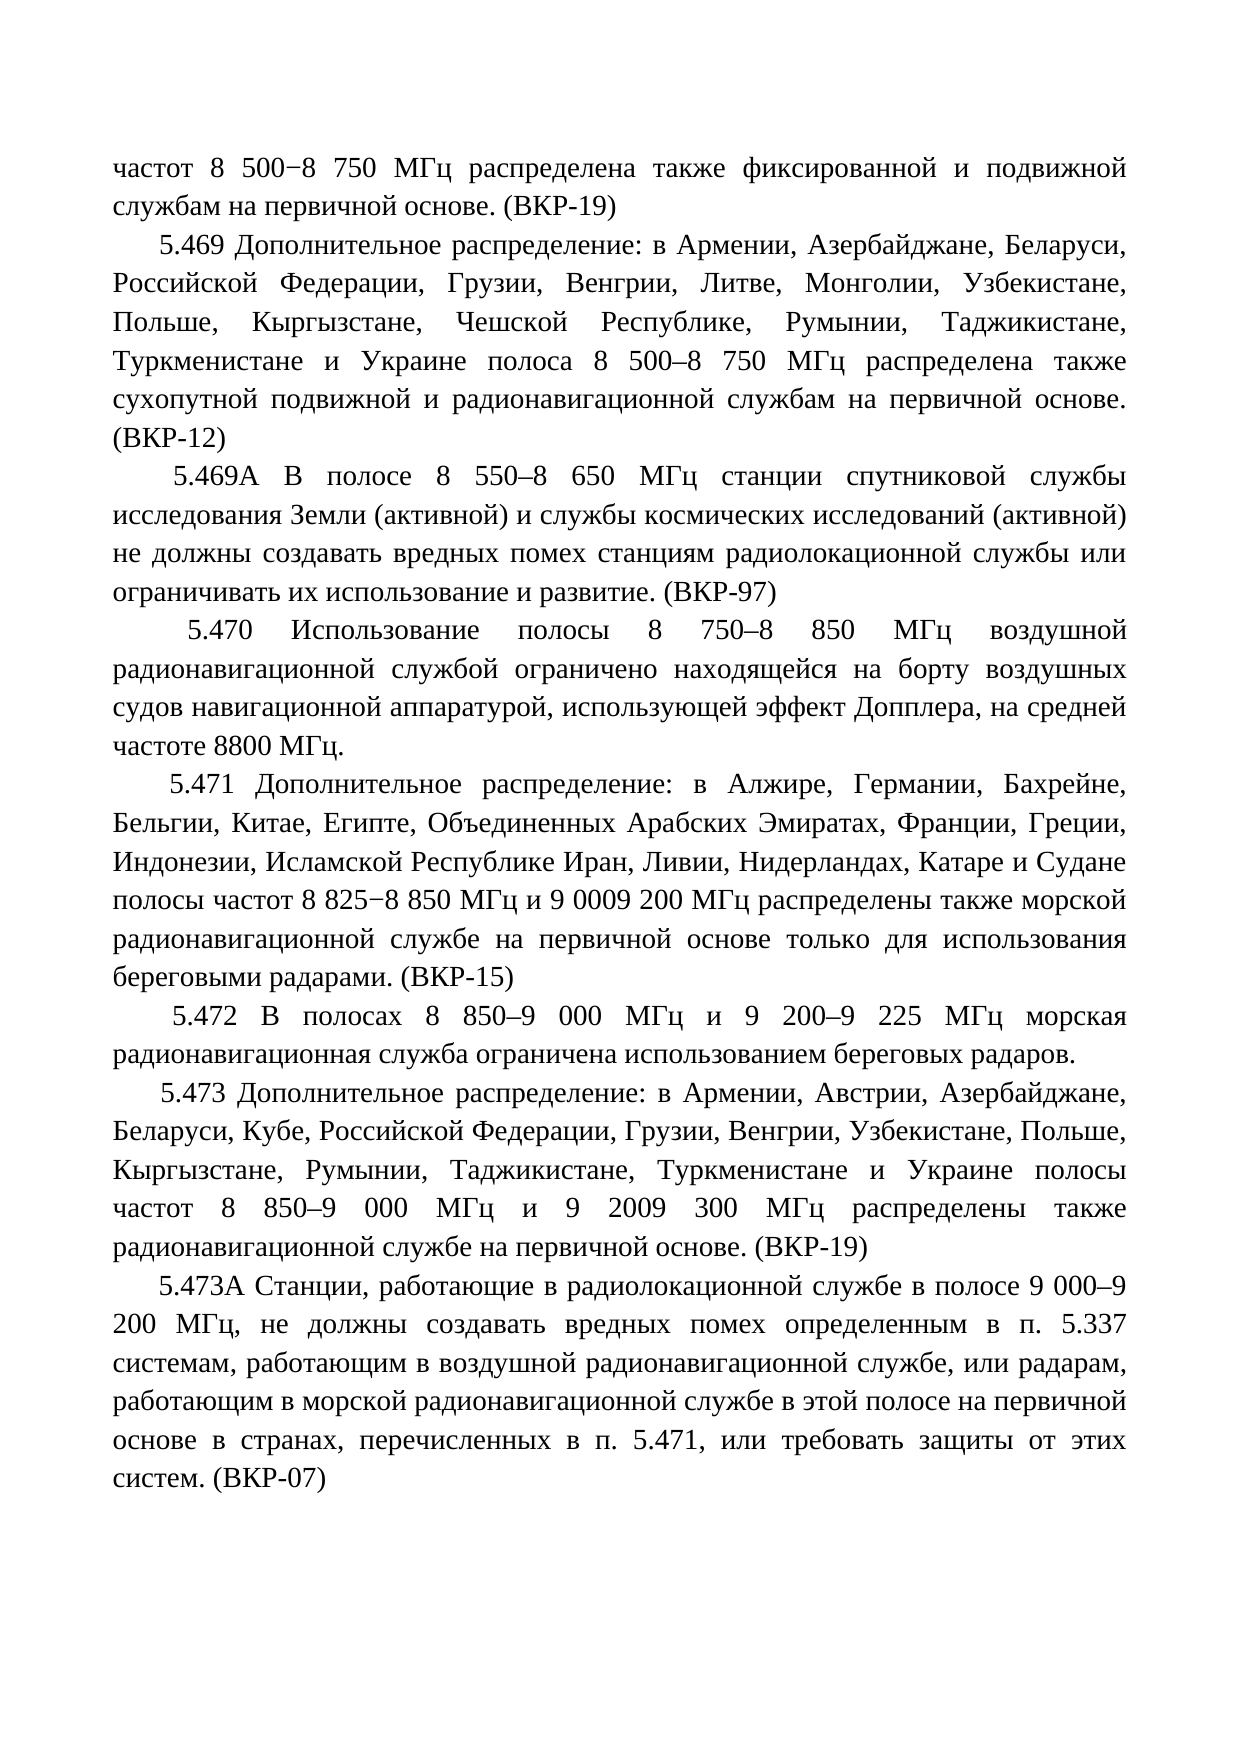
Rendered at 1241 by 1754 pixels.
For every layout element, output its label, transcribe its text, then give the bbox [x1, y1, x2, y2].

text 5.473 Дополнительное распределение: в Армении, Австрии, Азербайджане, Беларуси, Кубе, Российской Федерации, Грузии, Венгрии, Узбекистане, Польше, Кыргызстане, Румынии, Таджикистане, Туркменистане и Украине полосы частот 8 850–9 000 МГц и 9 2009 300 МГц распределены также радионавигационной службе на первичной основе. (ВКР-19) [112, 1075, 1128, 1263]
text 5.469A В полосе 8 550–8 650 МГц станции спутниковой службы исследования Земли (активной) и службы космических исследований (активной) не должны создавать вредных помех станциям радиолокационной службы или ограничивать их использование и развитие. (ВКР-97) [112, 458, 1128, 607]
text 5.469 Дополнительное распределение: в Армении, Азербайджане, Беларуси, Российской Федерации, Грузии, Венгрии, Литве, Монголии, Узбекистане, Польше, Кыргызстане, Чешской Республике, Румынии, Таджикистане, Туркменистане и Украине полоса 8 500–8 750 МГц распределена также сухопутной подвижной и радионавигационной службам на первичной основе. (ВКР-12) [112, 227, 1128, 453]
text 5.473A Станции, работающие в радиолокационной службе в полосе 9 000–9 200 МГц, не должны создавать вредных помех определенным в п. 5.337 системам, работающим в воздушной радионавигационной службе, или радарам, работающим в морской радионавигационной службе в этой полосе на первичной основе в странах, перечисленных в п. 5.471, или требовать защиты от этих систем. (ВКР-07) [112, 1268, 1128, 1494]
text 5.471 Дополнительное распределение: в Алжире, Германии, Бахрейне, Бельгии, Китае, Египте, Объединенных Арабских Эмиратах, Франции, Греции, Индонезии, Исламской Республике Иран, Ливии, Нидерландах, Катаре и Судане полосы частот 8 825−8 850 МГц и 9 0009 200 МГц распределены также морской радионавигационной службе на первичной основе только для использования береговыми радарами. (ВКР-15) [112, 767, 1128, 993]
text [112, 150, 1128, 222]
text 5.470 Использование полосы 8 750–8 850 МГц воздушной радионавигационной службой ограничено находящейся на борту воздушных судов навигационной аппаратурой, использующей эффект Допплера, на средней частоте 8800 МГц. [112, 612, 1128, 762]
text 5.472 В полосах 8 850–9 000 МГц и 9 200–9 225 МГц морская радионавигационная служба ограничена использованием береговых радаров. [112, 998, 1128, 1070]
